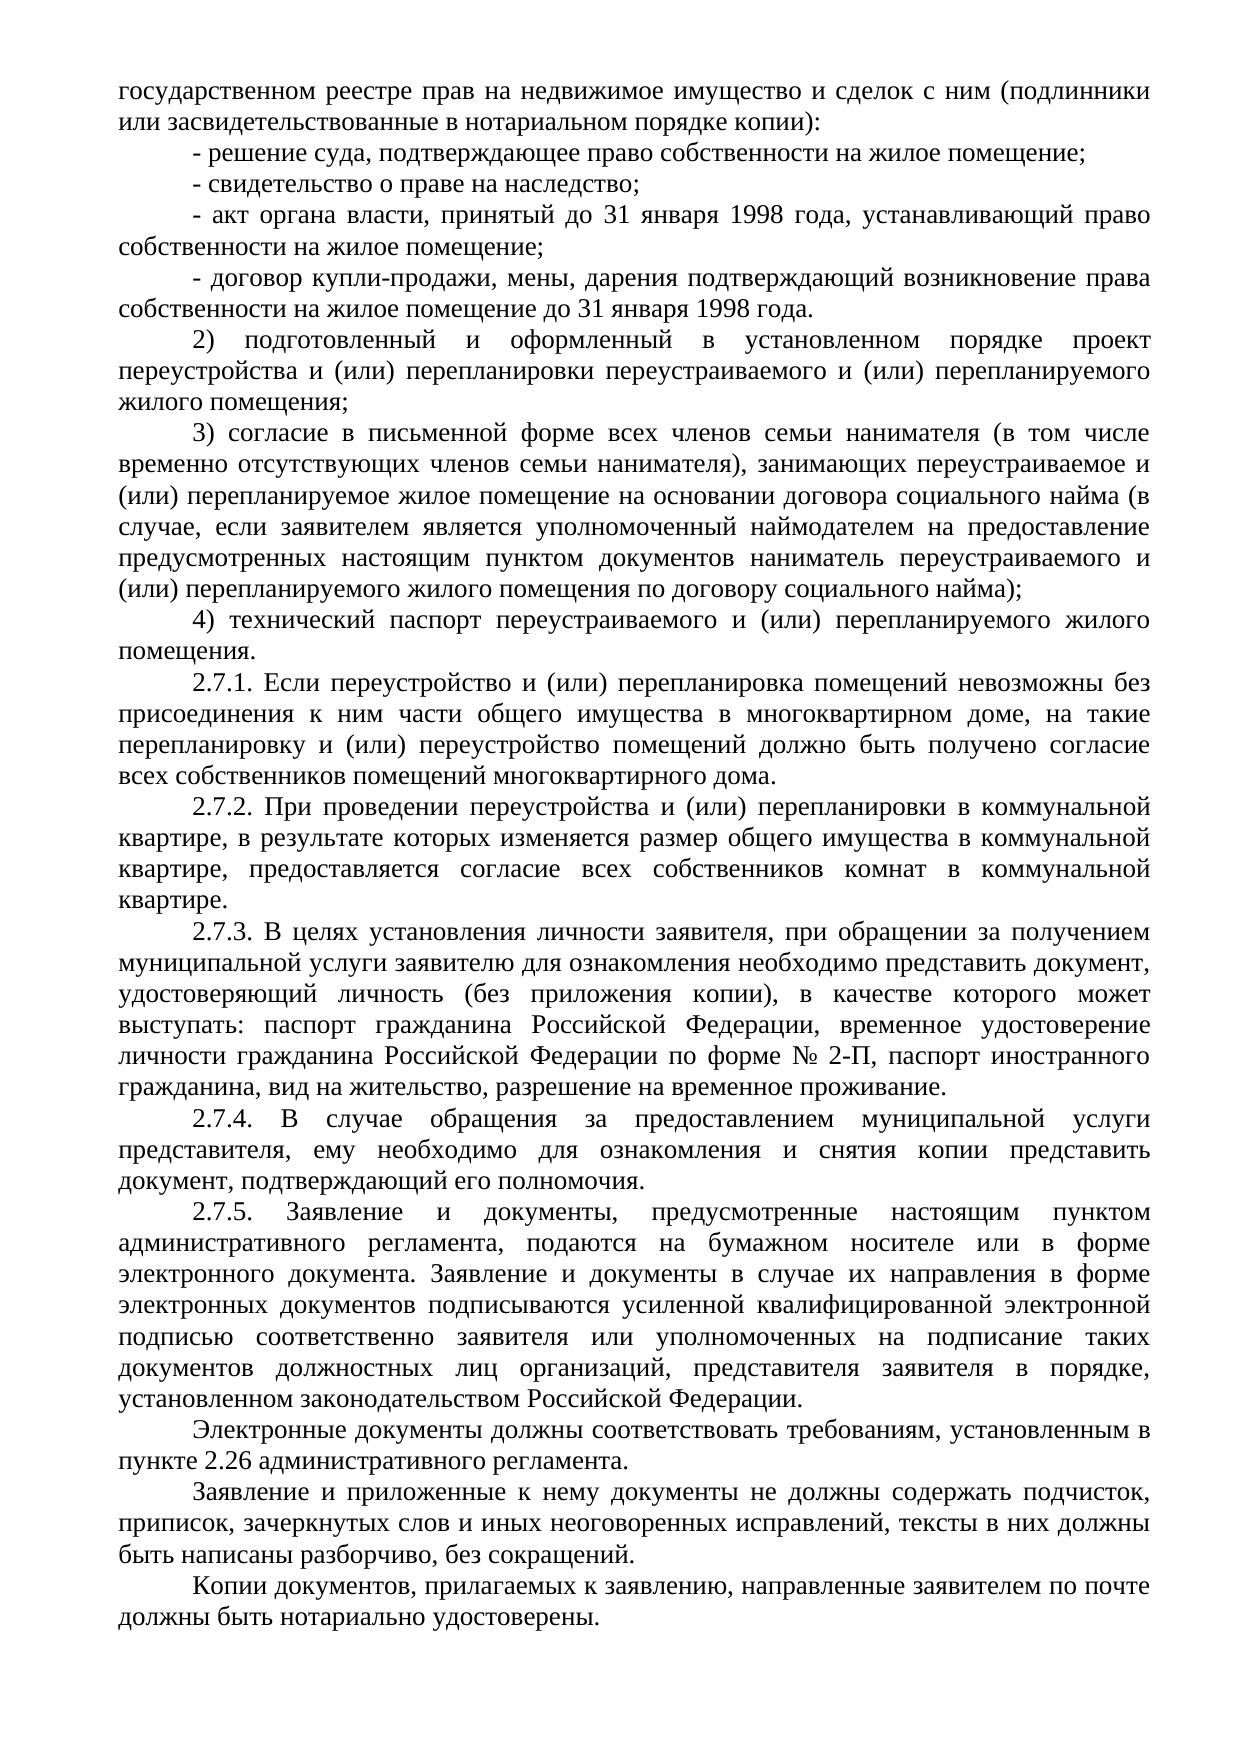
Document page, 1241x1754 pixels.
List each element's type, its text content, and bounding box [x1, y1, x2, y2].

text 4) технический паспорт переустраиваемого и (или) перепланируемого жилого помещения. [118, 603, 1152, 666]
text 2.7.3. В целях установления личности заявителя, при обращении за получением муниципальной услуги заявителю для ознакомления необходимо представить документ, удостоверяющий личность (без приложения копии), в качестве которого может выступать: паспорт гражданина Российской Федерации, временное удостоверение личности гражданина Российской Федерации по форме № 2-П, паспорт иностранного гражданина, вид на жительство, разрешение на временное проживание. [118, 915, 1152, 1102]
text Заявление и приложенные к нему документы не должны содержать подчисток, приписок, зачеркнутых слов и иных неоговоренных исправлений, тексты в них должны быть написаны разборчиво, без сокращений. [118, 1475, 1152, 1569]
text 2.7.2. При проведении переустройства и (или) перепланировки в коммунальной квартире, в результате которых изменяется размер общего имущества в коммунальной квартире, предоставляется согласие всех собственников комнат в коммунальной квартире. [118, 790, 1152, 915]
text 2.7.4. В случае обращения за предоставлением муниципальной услуги представителя, ему необходимо для ознакомления и снятия копии представить документ, подтверждающий его полномочия. [118, 1102, 1152, 1195]
text Копии документов, прилагаемых к заявлению, направленные заявителем по почте должны быть нотариально удостоверены. [118, 1569, 1152, 1631]
text 3) согласие в письменной форме всех членов семьи нанимателя (в том числе временно отсутствующих членов семьи нанимателя), занимающих переустраиваемое и (или) перепланируемое жилое помещение на основании договора социального найма (в случае, если заявителем является уполномоченный наймодателем на предоставление предусмотренных настоящим пунктом документов наниматель переустраиваемого и (или) перепланируемого жилого помещения по договору социального найма); [118, 416, 1152, 603]
text Электронные документы должны соответствовать требованиям, установленным в пункте 2.26 административного регламента. [118, 1413, 1152, 1475]
text - решение суда, подтверждающее право собственности на жилое помещение; [118, 136, 1152, 167]
text - договор купли-продажи, мены, дарения подтверждающий возникновение права собственности на жилое помещение до 31 января 1998 года. [118, 261, 1152, 323]
text 2.7.5. Заявление и документы, предусмотренные настоящим пунктом административного регламента, подаются на бумажном носителе или в форме электронного документа. Заявление и документы в случае их направления в форме электронных документов подписываются усиленной квалифицированной электронной подписью соответственно заявителя или уполномоченных на подписание таких документов должностных лиц организаций, представителя заявителя в порядке, установленном законодательством Российской Федерации. [118, 1195, 1152, 1413]
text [118, 74, 1152, 136]
text 2.7.1. Если переустройство и (или) перепланировка помещений невозможны без присоединения к ним части общего имущества в многоквартирном доме, на такие перепланировку и (или) переустройство помещений должно быть получено согласие всех собственников помещений многоквартирного дома. [118, 666, 1152, 790]
text - акт органа власти, принятый до 31 января 1998 года, устанавливающий право собственности на жилое помещение; [118, 198, 1152, 261]
text 2) подготовленный и оформленный в установленном порядке проект переустройства и (или) перепланировки переустраиваемого и (или) перепланируемого жилого помещения; [118, 323, 1152, 416]
text - свидетельство о праве на наследство; [118, 167, 1152, 198]
